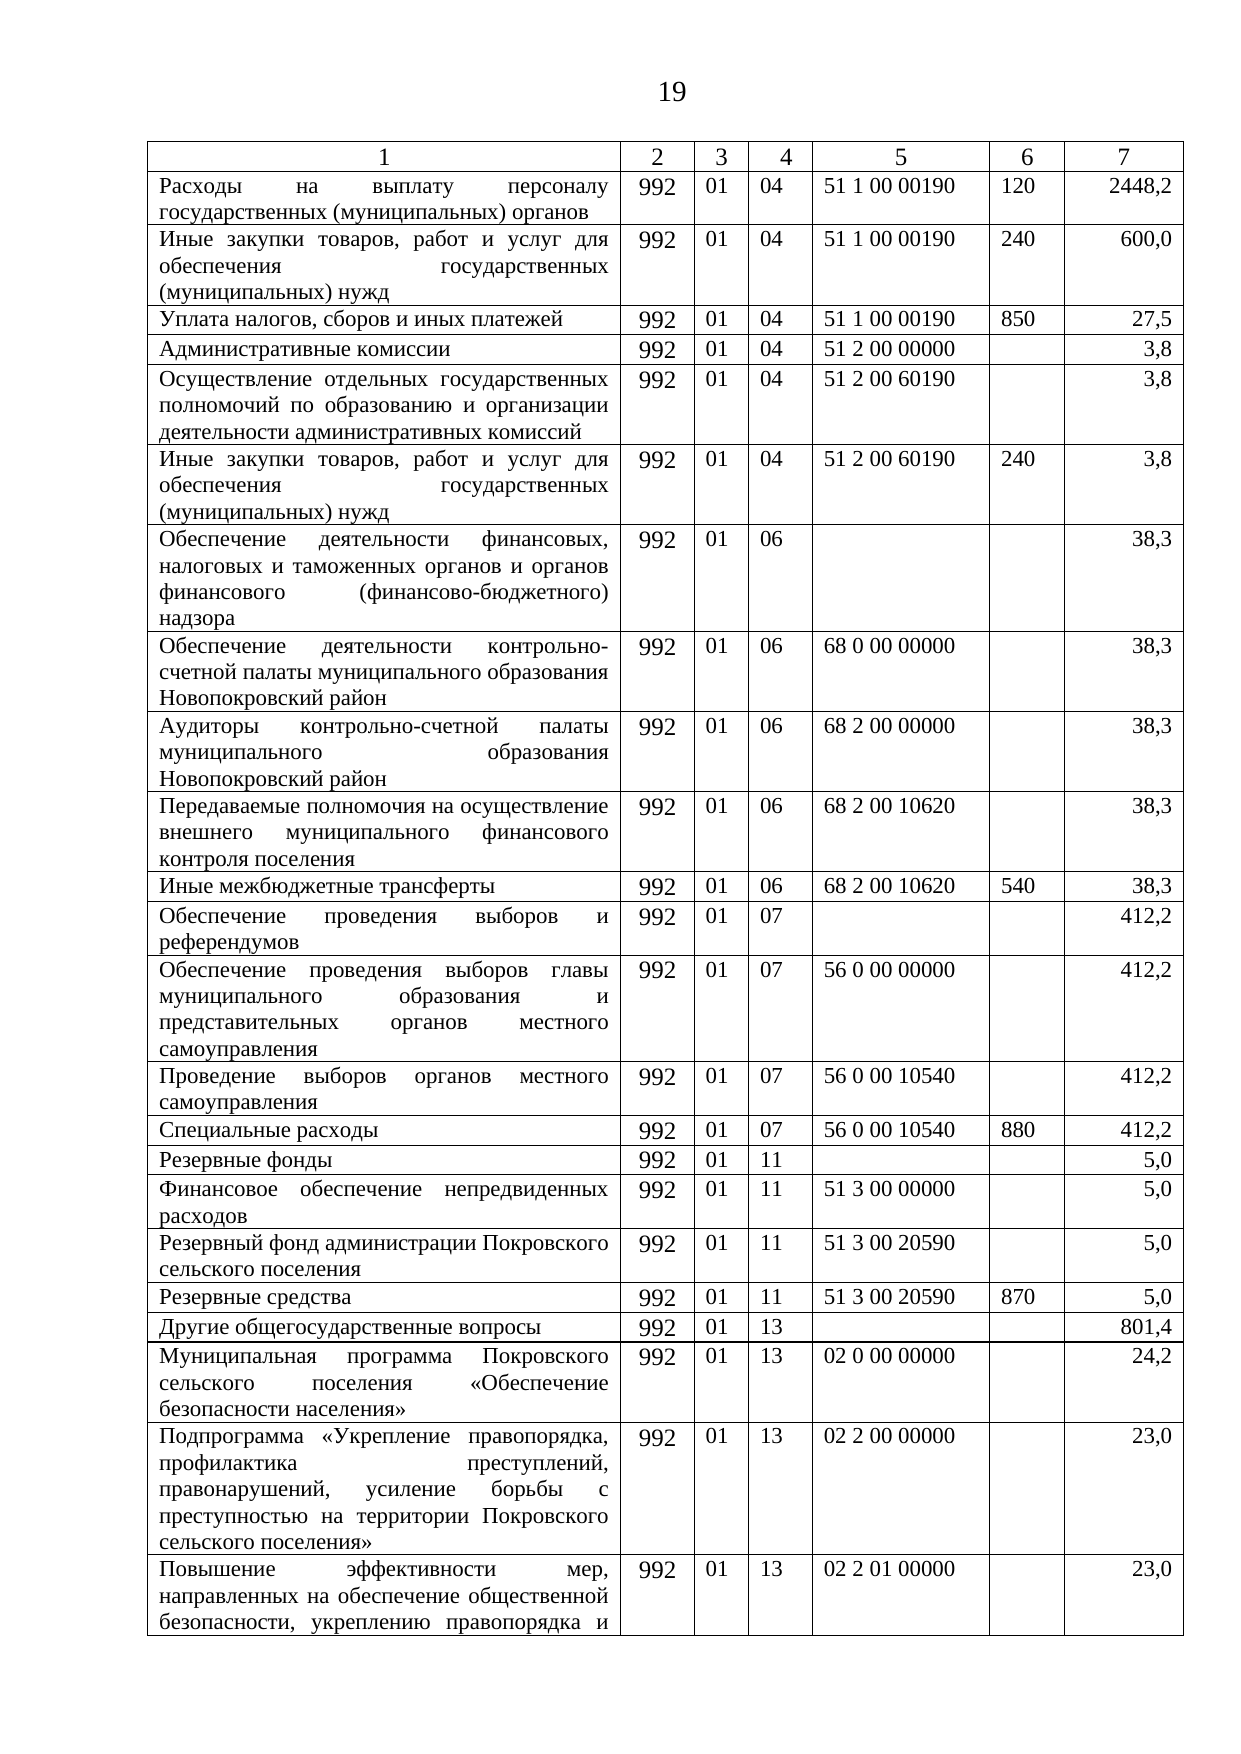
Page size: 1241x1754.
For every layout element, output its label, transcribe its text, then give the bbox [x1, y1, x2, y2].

table_cell 06 [749, 712, 812, 791]
table_cell [813, 1146, 989, 1174]
table_cell Резервный фонд администрации Покровского сельского поселения [148, 1229, 620, 1282]
table_cell 68 0 00 00000 [813, 632, 989, 711]
table_cell 68 2 00 10620 [813, 792, 989, 871]
table_cell 01 [695, 306, 748, 334]
table_cell 01 [695, 1175, 748, 1228]
table_cell 11 [749, 1175, 812, 1228]
table_cell 992 [621, 902, 694, 954]
table_cell 56 0 00 10540 [813, 1062, 989, 1115]
table_cell 992 [621, 1343, 694, 1422]
table_cell 992 [621, 1229, 694, 1282]
table_cell 992 [621, 1116, 694, 1144]
table_cell 5,0 [1065, 1229, 1183, 1282]
table_cell 992 [621, 1423, 694, 1554]
table_cell Другие общегосударственные вопросы [148, 1313, 620, 1341]
table_cell 01 [695, 1555, 748, 1634]
table_header 4 [749, 142, 812, 171]
table_cell [990, 525, 1064, 631]
table_header 6 [990, 142, 1064, 171]
table_cell 412,2 [1065, 956, 1183, 1061]
table_cell 68 2 00 10620 [813, 872, 989, 901]
table_cell 06 [749, 632, 812, 711]
table_cell 992 [621, 306, 694, 334]
table_cell 01 [695, 445, 748, 524]
table_cell 38,3 [1065, 712, 1183, 791]
table_cell 11 [749, 1283, 812, 1312]
table_cell Обеспечение проведения выборов главы муниципального образования и представительных органов местного самоуправления [148, 956, 620, 1061]
table_cell 3,8 [1065, 335, 1183, 364]
table_cell 01 [695, 172, 748, 224]
table_cell 11 [749, 1146, 812, 1174]
table_cell 04 [749, 225, 812, 304]
table_cell 07 [749, 956, 812, 1061]
table_cell Муниципальная программа Покровского сельского поселения «Обеспечение безопасности населения» [148, 1343, 620, 1422]
table_cell 992 [621, 1146, 694, 1174]
table_cell Иные межбюджетные трансферты [148, 872, 620, 901]
table_cell [990, 632, 1064, 711]
table_cell 870 [990, 1283, 1064, 1312]
table_cell 412,2 [1065, 902, 1183, 954]
table_header 7 [1065, 142, 1183, 171]
table_cell 5,0 [1065, 1175, 1183, 1228]
table_cell [990, 1175, 1064, 1228]
table_cell Иные закупки товаров, работ и услуг для обеспечения государственных (муниципальных) нужд [148, 445, 620, 524]
table_cell [990, 1313, 1064, 1341]
table_cell Обеспечение деятельности финансовых, налоговых и таможенных органов и органов финансового (финансово-бюджетного) надзора [148, 525, 620, 631]
table_cell 04 [749, 365, 812, 444]
table_cell 38,3 [1065, 632, 1183, 711]
table_cell [813, 1313, 989, 1341]
table_cell 01 [695, 1423, 748, 1554]
table_cell 51 2 00 00000 [813, 335, 989, 364]
table_cell 992 [621, 872, 694, 901]
table_cell 13 [749, 1343, 812, 1422]
table_cell [990, 1146, 1064, 1174]
table_cell 07 [749, 1116, 812, 1144]
table_cell 06 [749, 525, 812, 631]
table_cell 801,4 [1065, 1313, 1183, 1341]
table_cell 01 [695, 712, 748, 791]
table_cell Передаваемые полномочия на осуществление внешнего муниципального финансового контроля поселения [148, 792, 620, 871]
table_cell 01 [695, 792, 748, 871]
table_cell 992 [621, 445, 694, 524]
table_cell 01 [695, 1343, 748, 1422]
table_cell 24,2 [1065, 1343, 1183, 1422]
table_cell [813, 902, 989, 954]
table_cell 27,5 [1065, 306, 1183, 334]
table_cell Обеспечение проведения выборов и референдумов [148, 902, 620, 954]
table_cell Финансовое обеспечение непредвиденных расходов [148, 1175, 620, 1228]
table_cell 5,0 [1065, 1146, 1183, 1174]
table_cell [990, 365, 1064, 444]
table_cell 11 [749, 1229, 812, 1282]
table_cell 01 [695, 956, 748, 1061]
table_cell 02 2 01 00000 [813, 1555, 989, 1634]
table_cell [990, 902, 1064, 954]
table_cell [990, 1555, 1064, 1634]
table_cell 992 [621, 365, 694, 444]
table_cell 992 [621, 525, 694, 631]
table_header 1 [148, 142, 620, 171]
table_cell 07 [749, 902, 812, 954]
table_cell 992 [621, 1283, 694, 1312]
table_cell 992 [621, 956, 694, 1061]
table_cell [990, 1343, 1064, 1422]
table_cell 13 [749, 1423, 812, 1554]
table_cell Обеспечение деятельности контрольно-счетной палаты муниципального образования Новопокровский район [148, 632, 620, 711]
table_cell 3,8 [1065, 445, 1183, 524]
table_cell 06 [749, 872, 812, 901]
table_cell 01 [695, 1229, 748, 1282]
table_cell 02 0 00 00000 [813, 1343, 989, 1422]
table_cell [148, 1555, 620, 1634]
table_cell 38,3 [1065, 872, 1183, 901]
table_cell Осуществление отдельных государственных полномочий по образованию и организации деятельности административных комиссий [148, 365, 620, 444]
table_cell 02 2 00 00000 [813, 1423, 989, 1554]
table_cell 120 [990, 172, 1064, 224]
table_cell 01 [695, 1062, 748, 1115]
table_cell 51 3 00 00000 [813, 1175, 989, 1228]
table_cell 240 [990, 225, 1064, 304]
table_cell 68 2 00 00000 [813, 712, 989, 791]
table_cell Подпрограмма «Укрепление правопорядка, профилактика преступлений, правонарушений, усиление борьбы с преступностью на территории Покровского сельского поселения» [148, 1423, 620, 1554]
table_cell 240 [990, 445, 1064, 524]
table_cell 01 [695, 1146, 748, 1174]
table_cell [990, 1229, 1064, 1282]
table_cell [813, 525, 989, 631]
table_cell Расходы на выплату персоналу государственных (муниципальных) органов [148, 172, 620, 224]
table_cell 992 [621, 1313, 694, 1341]
table_cell 56 0 00 10540 [813, 1116, 989, 1144]
table_cell 412,2 [1065, 1116, 1183, 1144]
table_cell Уплата налогов, сборов и иных платежей [148, 306, 620, 334]
table_cell [990, 1062, 1064, 1115]
table_cell 51 1 00 00190 [813, 172, 989, 224]
table_cell 38,3 [1065, 792, 1183, 871]
table_header 5 [813, 142, 989, 171]
table_cell 880 [990, 1116, 1064, 1144]
table_cell 992 [621, 1062, 694, 1115]
table_cell 992 [621, 1175, 694, 1228]
table_cell 06 [749, 792, 812, 871]
table_cell Резервные средства [148, 1283, 620, 1312]
table_cell Специальные расходы [148, 1116, 620, 1144]
table_cell 3,8 [1065, 365, 1183, 444]
table_cell 5,0 [1065, 1283, 1183, 1312]
table_cell 01 [695, 525, 748, 631]
table_cell 01 [695, 365, 748, 444]
table_cell Аудиторы контрольно-счетной палаты муниципального образования Новопокровский район [148, 712, 620, 791]
table_cell 07 [749, 1062, 812, 1115]
table_cell 992 [621, 335, 694, 364]
table_cell [990, 792, 1064, 871]
table_cell 992 [621, 225, 694, 304]
table_cell 13 [749, 1555, 812, 1634]
table_cell 04 [749, 445, 812, 524]
table_cell 51 2 00 60190 [813, 365, 989, 444]
table_cell 04 [749, 306, 812, 334]
table_header 3 [695, 142, 748, 171]
table_cell 51 1 00 00190 [813, 225, 989, 304]
table_cell 01 [695, 902, 748, 954]
table_cell 13 [749, 1313, 812, 1341]
table_cell 01 [695, 632, 748, 711]
table_cell 992 [621, 172, 694, 224]
table_cell 04 [749, 335, 812, 364]
table_cell 51 1 00 00190 [813, 306, 989, 334]
table_header 2 [621, 142, 694, 171]
table_cell 01 [695, 1116, 748, 1144]
table_cell 38,3 [1065, 525, 1183, 631]
table_cell 01 [695, 335, 748, 364]
table_cell Проведение выборов органов местного самоуправления [148, 1062, 620, 1115]
table_cell 23,0 [1065, 1555, 1183, 1634]
table_cell 04 [749, 172, 812, 224]
table_cell 23,0 [1065, 1423, 1183, 1554]
table_cell [990, 1423, 1064, 1554]
table_cell [990, 335, 1064, 364]
table_cell 51 3 00 20590 [813, 1229, 989, 1282]
table_cell 992 [621, 632, 694, 711]
table_cell 850 [990, 306, 1064, 334]
table_cell [990, 956, 1064, 1061]
table_cell [990, 712, 1064, 791]
table_cell 51 2 00 60190 [813, 445, 989, 524]
table_cell 992 [621, 712, 694, 791]
table_cell 992 [621, 792, 694, 871]
table_cell 412,2 [1065, 1062, 1183, 1115]
table_cell 51 3 00 20590 [813, 1283, 989, 1312]
table_cell 992 [621, 1555, 694, 1634]
table_cell Иные закупки товаров, работ и услуг для обеспечения государственных (муниципальных) нужд [148, 225, 620, 304]
table_cell Административные комиссии [148, 335, 620, 364]
table_cell 600,0 [1065, 225, 1183, 304]
table_cell 01 [695, 872, 748, 901]
table_cell 540 [990, 872, 1064, 901]
table_cell 01 [695, 1283, 748, 1312]
table_cell 01 [695, 1313, 748, 1341]
table_cell 56 0 00 00000 [813, 956, 989, 1061]
table_cell 2448,2 [1065, 172, 1183, 224]
table_cell Резервные фонды [148, 1146, 620, 1174]
table_cell 01 [695, 225, 748, 304]
